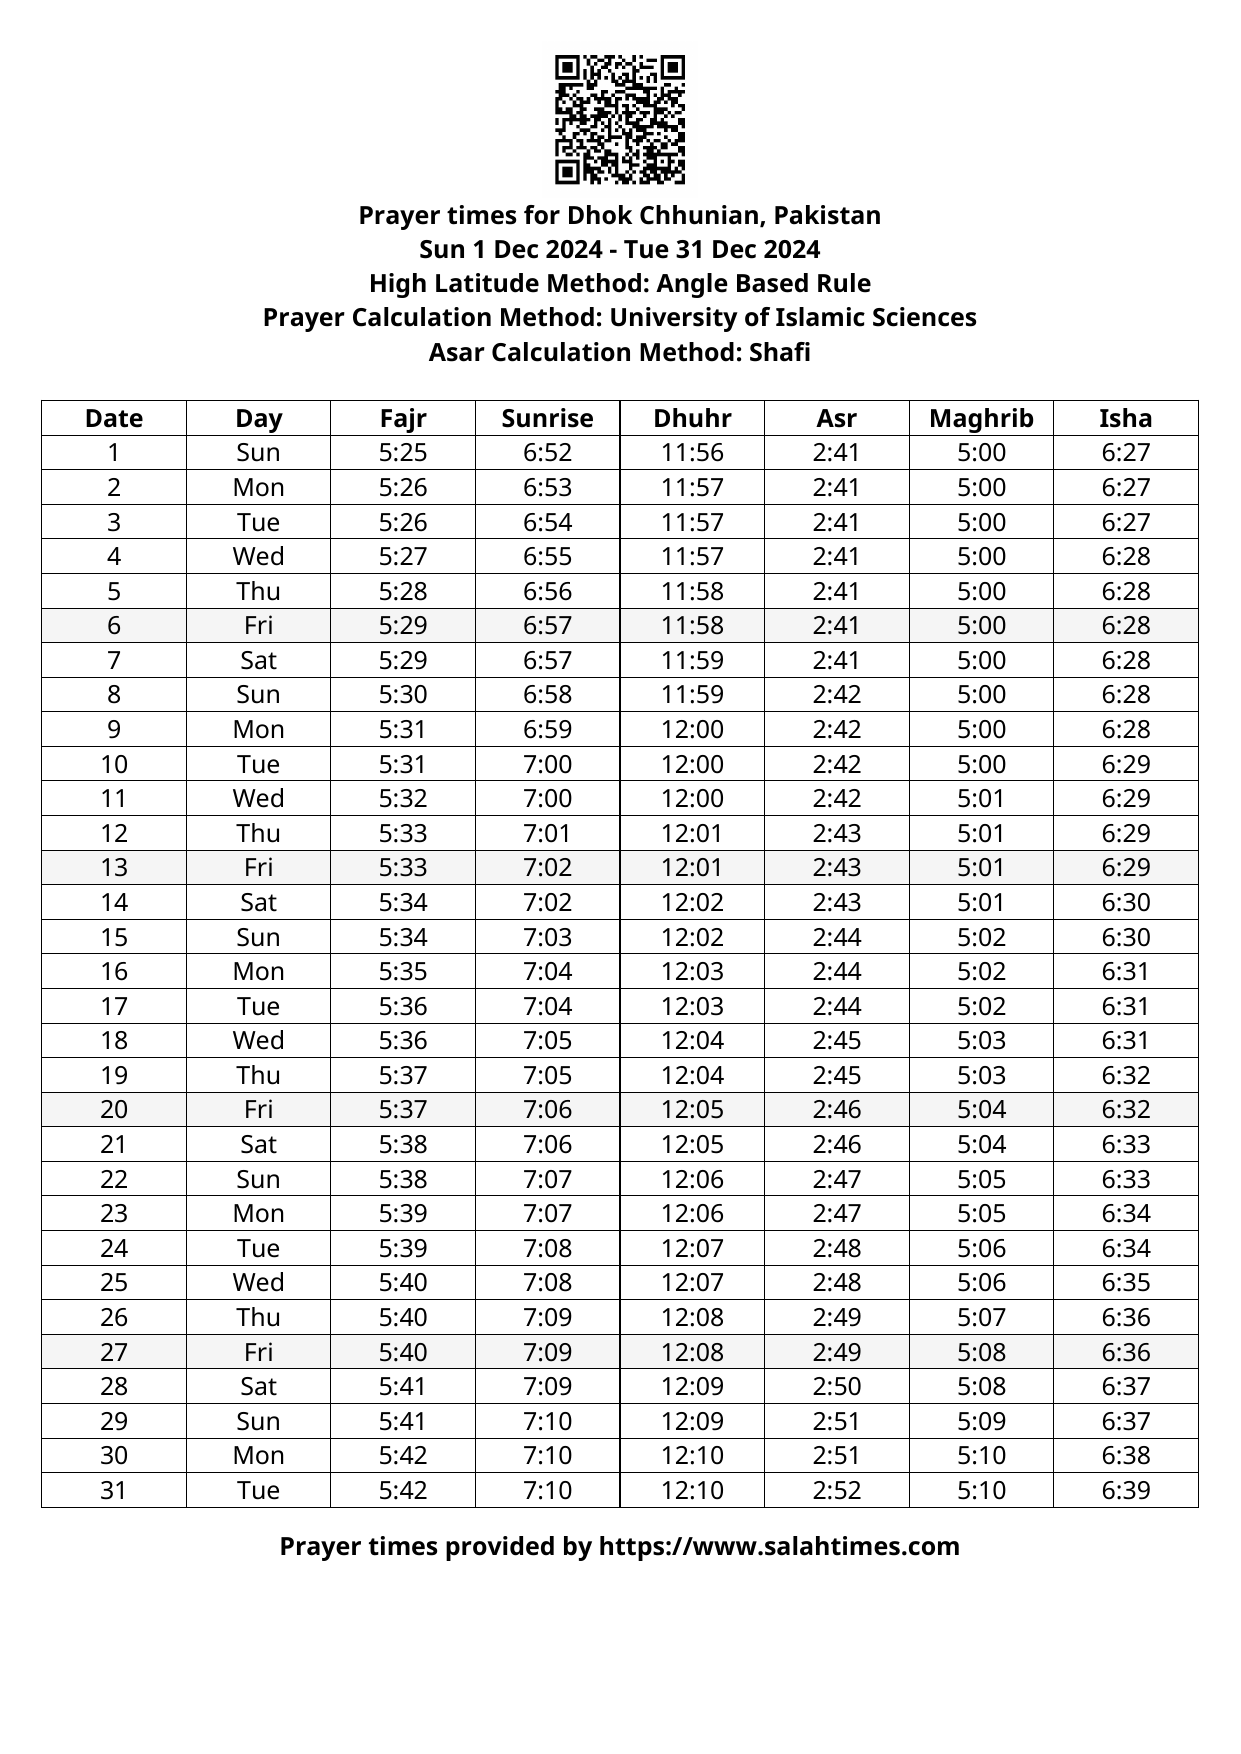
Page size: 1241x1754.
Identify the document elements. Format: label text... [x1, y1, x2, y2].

table_cell 12:07 [621, 1231, 764, 1264]
table_cell 6:30 [1054, 885, 1198, 919]
table_cell 12:06 [621, 1162, 764, 1195]
table_cell 5:31 [331, 712, 475, 746]
table_cell 5:08 [910, 1335, 1053, 1368]
table_cell 3 [42, 505, 186, 538]
table_cell 5:05 [910, 1162, 1053, 1195]
text Sun 1 Dec 2024 - Tue 31 Dec 2024 [42, 232, 1198, 266]
table_cell 12:04 [621, 1058, 764, 1092]
table_cell 5:03 [910, 1024, 1053, 1057]
table_cell 22 [42, 1162, 186, 1195]
table_cell 6:38 [1054, 1439, 1198, 1472]
table_cell 6:32 [1054, 1058, 1198, 1092]
table_cell 5:42 [331, 1439, 475, 1472]
table_cell Tue [187, 747, 330, 780]
table_cell 2:48 [765, 1231, 909, 1264]
picture [542, 41, 699, 198]
table_cell 26 [42, 1300, 186, 1334]
table_cell 5:00 [910, 678, 1053, 711]
table_cell 24 [42, 1231, 186, 1264]
table_cell 1 [42, 436, 186, 469]
table_cell 2:43 [765, 816, 909, 849]
table_header Maghrib [910, 401, 1053, 434]
table_cell 5:25 [331, 436, 475, 469]
table_cell 5:39 [331, 1231, 475, 1264]
table_cell 2:43 [765, 851, 909, 884]
table_cell 12:00 [621, 712, 764, 746]
table_header Dhuhr [621, 401, 764, 434]
table_cell Mon [187, 1196, 330, 1230]
table_cell 7:05 [476, 1024, 619, 1057]
table_cell 27 [42, 1335, 186, 1368]
table_cell 5:00 [910, 505, 1053, 538]
table_cell 2:46 [765, 1127, 909, 1161]
table_cell 5:07 [910, 1300, 1053, 1334]
table_cell 6:28 [1054, 643, 1198, 677]
table_cell 2:41 [765, 470, 909, 504]
table_cell Thu [187, 1300, 330, 1334]
table_cell 5:26 [331, 470, 475, 504]
table_cell 5:00 [910, 643, 1053, 677]
table_cell 7:10 [476, 1404, 619, 1437]
table_cell 6:31 [1054, 954, 1198, 988]
table_cell 5:36 [331, 989, 475, 1022]
table_cell 6:58 [476, 678, 619, 711]
table_cell Mon [187, 470, 330, 504]
table_cell 5:10 [910, 1473, 1053, 1507]
table_cell 7:04 [476, 954, 619, 988]
table_header Fajr [331, 401, 475, 434]
table_cell 12:06 [621, 1196, 764, 1230]
table_cell 6:29 [1054, 816, 1198, 849]
table_cell 6:31 [1054, 989, 1198, 1022]
table_cell 2:50 [765, 1369, 909, 1403]
table_cell 5:01 [910, 885, 1053, 919]
table_cell 2:43 [765, 885, 909, 919]
table_cell 6:36 [1054, 1300, 1198, 1334]
table_cell 5:02 [910, 989, 1053, 1022]
table_cell 5:37 [331, 1058, 475, 1092]
table_cell Tue [187, 989, 330, 1022]
table_cell Mon [187, 954, 330, 988]
table_cell 7:01 [476, 816, 619, 849]
table_cell 7 [42, 643, 186, 677]
table_cell 6:28 [1054, 574, 1198, 607]
table_cell 25 [42, 1266, 186, 1299]
table_cell 6:28 [1054, 712, 1198, 746]
table_cell 6:27 [1054, 436, 1198, 469]
table_cell 7:06 [476, 1093, 619, 1126]
table_cell 5:37 [331, 1093, 475, 1126]
table_cell 11 [42, 781, 186, 815]
table_cell 5:40 [331, 1266, 475, 1299]
table_cell 2:45 [765, 1024, 909, 1057]
table_cell 7:00 [476, 781, 619, 815]
table_cell 5:39 [331, 1196, 475, 1230]
table_cell Fri [187, 851, 330, 884]
table_cell 12:01 [621, 816, 764, 849]
table_cell 5:42 [331, 1473, 475, 1507]
table_cell 7:06 [476, 1127, 619, 1161]
table_cell 2:45 [765, 1058, 909, 1092]
table_cell Thu [187, 1058, 330, 1092]
table_cell 12:10 [621, 1439, 764, 1472]
table_cell 2:42 [765, 747, 909, 780]
table_cell 5:30 [331, 678, 475, 711]
table_cell 12:08 [621, 1300, 764, 1334]
table_header Asr [765, 401, 909, 434]
table_cell Sun [187, 1162, 330, 1195]
table_cell 12:03 [621, 954, 764, 988]
table_cell 11:57 [621, 539, 764, 573]
table_cell 2:44 [765, 954, 909, 988]
table_cell 12:00 [621, 747, 764, 780]
table_cell 7:10 [476, 1473, 619, 1507]
table_cell 5:02 [910, 954, 1053, 988]
table_cell 19 [42, 1058, 186, 1092]
table_cell 12:04 [621, 1024, 764, 1057]
table_header Sunrise [476, 401, 619, 434]
table_cell 6:57 [476, 609, 619, 642]
table_cell 12:05 [621, 1127, 764, 1161]
table_cell 8 [42, 678, 186, 711]
table_cell 5:08 [910, 1369, 1053, 1403]
table_cell Thu [187, 816, 330, 849]
table_cell 2:48 [765, 1266, 909, 1299]
table_cell 6:32 [1054, 1093, 1198, 1126]
table_cell 6:29 [1054, 747, 1198, 780]
table_cell 6:37 [1054, 1404, 1198, 1437]
table_cell 5:38 [331, 1127, 475, 1161]
table_cell 6:27 [1054, 470, 1198, 504]
table_cell 6:53 [476, 470, 619, 504]
table_cell 2:47 [765, 1162, 909, 1195]
table_cell 7:02 [476, 885, 619, 919]
table_cell 5:32 [331, 781, 475, 815]
table_cell 6:57 [476, 643, 619, 677]
table_cell 28 [42, 1369, 186, 1403]
table_cell 6:30 [1054, 920, 1198, 953]
table_cell 2:46 [765, 1093, 909, 1126]
table_cell Sat [187, 1369, 330, 1403]
table_header Day [187, 401, 330, 434]
table_cell 5:04 [910, 1127, 1053, 1161]
table_cell Wed [187, 539, 330, 573]
table_cell 6:39 [1054, 1473, 1198, 1507]
table_cell 6:59 [476, 712, 619, 746]
table_cell Sat [187, 885, 330, 919]
table_cell 5:01 [910, 851, 1053, 884]
table_cell 7:07 [476, 1196, 619, 1230]
table_cell 6:33 [1054, 1162, 1198, 1195]
table_cell 2:41 [765, 574, 909, 607]
table_cell 5:41 [331, 1404, 475, 1437]
table_cell 2:52 [765, 1473, 909, 1507]
table_cell 5:05 [910, 1196, 1053, 1230]
table_cell Wed [187, 1266, 330, 1299]
table_cell 5:31 [331, 747, 475, 780]
table_cell 11:57 [621, 505, 764, 538]
table_cell 7:04 [476, 989, 619, 1022]
text High Latitude Method: Angle Based Rule [42, 266, 1198, 300]
table_cell 6:34 [1054, 1196, 1198, 1230]
table_cell 7:09 [476, 1369, 619, 1403]
table_cell 6:52 [476, 436, 619, 469]
table_cell 7:09 [476, 1335, 619, 1368]
table_cell Wed [187, 1024, 330, 1057]
table_cell Tue [187, 1473, 330, 1507]
table_cell Sun [187, 1404, 330, 1437]
table_cell 6:34 [1054, 1231, 1198, 1264]
table_cell 5:02 [910, 920, 1053, 953]
table_cell 4 [42, 539, 186, 573]
table_cell 12:10 [621, 1473, 764, 1507]
table_cell 5:28 [331, 574, 475, 607]
table_cell 6:36 [1054, 1335, 1198, 1368]
table_cell 12:02 [621, 885, 764, 919]
table_cell Sat [187, 643, 330, 677]
table_cell 6:27 [1054, 505, 1198, 538]
table_cell 5:00 [910, 436, 1053, 469]
table_cell 29 [42, 1404, 186, 1437]
table_cell 5:04 [910, 1093, 1053, 1126]
text Prayer times for Dhok Chhunian, Pakistan [42, 198, 1198, 232]
table_cell 2:49 [765, 1335, 909, 1368]
table_cell 5:29 [331, 643, 475, 677]
table_header Isha [1054, 401, 1198, 434]
table_cell Sun [187, 678, 330, 711]
table_cell 17 [42, 989, 186, 1022]
table_cell 2:44 [765, 920, 909, 953]
table_cell 31 [42, 1473, 186, 1507]
table_cell 6:37 [1054, 1369, 1198, 1403]
table_cell Tue [187, 1231, 330, 1264]
table_cell 2:47 [765, 1196, 909, 1230]
table_cell 5:34 [331, 920, 475, 953]
table_cell Sun [187, 436, 330, 469]
table_cell Fri [187, 1335, 330, 1368]
table_cell 12:09 [621, 1369, 764, 1403]
table_cell 7:09 [476, 1300, 619, 1334]
table_cell 18 [42, 1024, 186, 1057]
table_cell 6:56 [476, 574, 619, 607]
table_cell Fri [187, 1093, 330, 1126]
table_cell 23 [42, 1196, 186, 1230]
table_cell 2:41 [765, 436, 909, 469]
table_cell Thu [187, 574, 330, 607]
table_cell 6:29 [1054, 781, 1198, 815]
table_cell Mon [187, 1439, 330, 1472]
table_cell 15 [42, 920, 186, 953]
table_cell 2:42 [765, 712, 909, 746]
table_cell 13 [42, 851, 186, 884]
table_cell 7:02 [476, 851, 619, 884]
table_cell 6:35 [1054, 1266, 1198, 1299]
table_cell 6:33 [1054, 1127, 1198, 1161]
table_cell 10 [42, 747, 186, 780]
table_cell 5:03 [910, 1058, 1053, 1092]
table_cell 12 [42, 816, 186, 849]
text Prayer times provided by https://www.salahtimes.com [42, 1528, 1198, 1563]
table_cell 5:06 [910, 1231, 1053, 1264]
table_cell 5:41 [331, 1369, 475, 1403]
table_cell 5:40 [331, 1335, 475, 1368]
table_header Date [42, 401, 186, 434]
table_cell 6:54 [476, 505, 619, 538]
table_cell 5:35 [331, 954, 475, 988]
table_cell Sat [187, 1127, 330, 1161]
table_cell 5:10 [910, 1439, 1053, 1472]
table_cell 5:27 [331, 539, 475, 573]
table_cell 12:09 [621, 1404, 764, 1437]
table_cell 5:00 [910, 539, 1053, 573]
table_cell Wed [187, 781, 330, 815]
table_cell 30 [42, 1439, 186, 1472]
table_cell 5:33 [331, 851, 475, 884]
table_cell 20 [42, 1093, 186, 1126]
table_cell 6:29 [1054, 851, 1198, 884]
table_cell 7:10 [476, 1439, 619, 1472]
table_cell 2:41 [765, 505, 909, 538]
table_cell 5:00 [910, 470, 1053, 504]
table_cell 5:38 [331, 1162, 475, 1195]
table_cell 7:03 [476, 920, 619, 953]
text Prayer Calculation Method: University of Islamic Sciences [42, 300, 1198, 334]
table_cell 7:08 [476, 1266, 619, 1299]
table_cell 12:03 [621, 989, 764, 1022]
table_cell 2:41 [765, 643, 909, 677]
table_cell 2:42 [765, 678, 909, 711]
table_cell 2:41 [765, 609, 909, 642]
table_cell 2:51 [765, 1439, 909, 1472]
table_cell 11:57 [621, 470, 764, 504]
table_cell 5:34 [331, 885, 475, 919]
table_cell 6:31 [1054, 1024, 1198, 1057]
table_cell 2 [42, 470, 186, 504]
table_cell 5:01 [910, 781, 1053, 815]
table_cell 5:33 [331, 816, 475, 849]
table_cell 11:59 [621, 643, 764, 677]
table_cell 5:00 [910, 712, 1053, 746]
table_cell 2:41 [765, 539, 909, 573]
table_cell 7:07 [476, 1162, 619, 1195]
table_cell 11:58 [621, 609, 764, 642]
table_cell 5:00 [910, 574, 1053, 607]
table_cell 5:01 [910, 816, 1053, 849]
table_cell 6:55 [476, 539, 619, 573]
table_cell 16 [42, 954, 186, 988]
table_cell Fri [187, 609, 330, 642]
table_cell 12:02 [621, 920, 764, 953]
table_cell 2:44 [765, 989, 909, 1022]
table_cell 6:28 [1054, 609, 1198, 642]
table_cell 12:01 [621, 851, 764, 884]
table_cell 12:05 [621, 1093, 764, 1126]
table_cell 11:56 [621, 436, 764, 469]
table_cell Sun [187, 920, 330, 953]
table_cell 12:07 [621, 1266, 764, 1299]
table_cell 11:59 [621, 678, 764, 711]
table_cell 2:49 [765, 1300, 909, 1334]
table_cell 5:09 [910, 1404, 1053, 1437]
table_cell 5:00 [910, 609, 1053, 642]
table_cell 5:06 [910, 1266, 1053, 1299]
table_cell 21 [42, 1127, 186, 1161]
table_cell 6 [42, 609, 186, 642]
table_cell 5:26 [331, 505, 475, 538]
table_cell 5:36 [331, 1024, 475, 1057]
table_cell Tue [187, 505, 330, 538]
table_cell Mon [187, 712, 330, 746]
table_cell 11:58 [621, 574, 764, 607]
table_cell 5:29 [331, 609, 475, 642]
table_cell 6:28 [1054, 539, 1198, 573]
table_cell 5:00 [910, 747, 1053, 780]
table_cell 14 [42, 885, 186, 919]
table_cell 12:08 [621, 1335, 764, 1368]
table_cell 2:42 [765, 781, 909, 815]
table_cell 7:00 [476, 747, 619, 780]
table_cell 5 [42, 574, 186, 607]
table_cell 5:40 [331, 1300, 475, 1334]
table_cell 2:51 [765, 1404, 909, 1437]
table_cell 6:28 [1054, 678, 1198, 711]
table_cell 12:00 [621, 781, 764, 815]
table_cell 7:05 [476, 1058, 619, 1092]
table_cell 9 [42, 712, 186, 746]
text Asar Calculation Method: Shafi [42, 334, 1198, 368]
table_cell 7:08 [476, 1231, 619, 1264]
